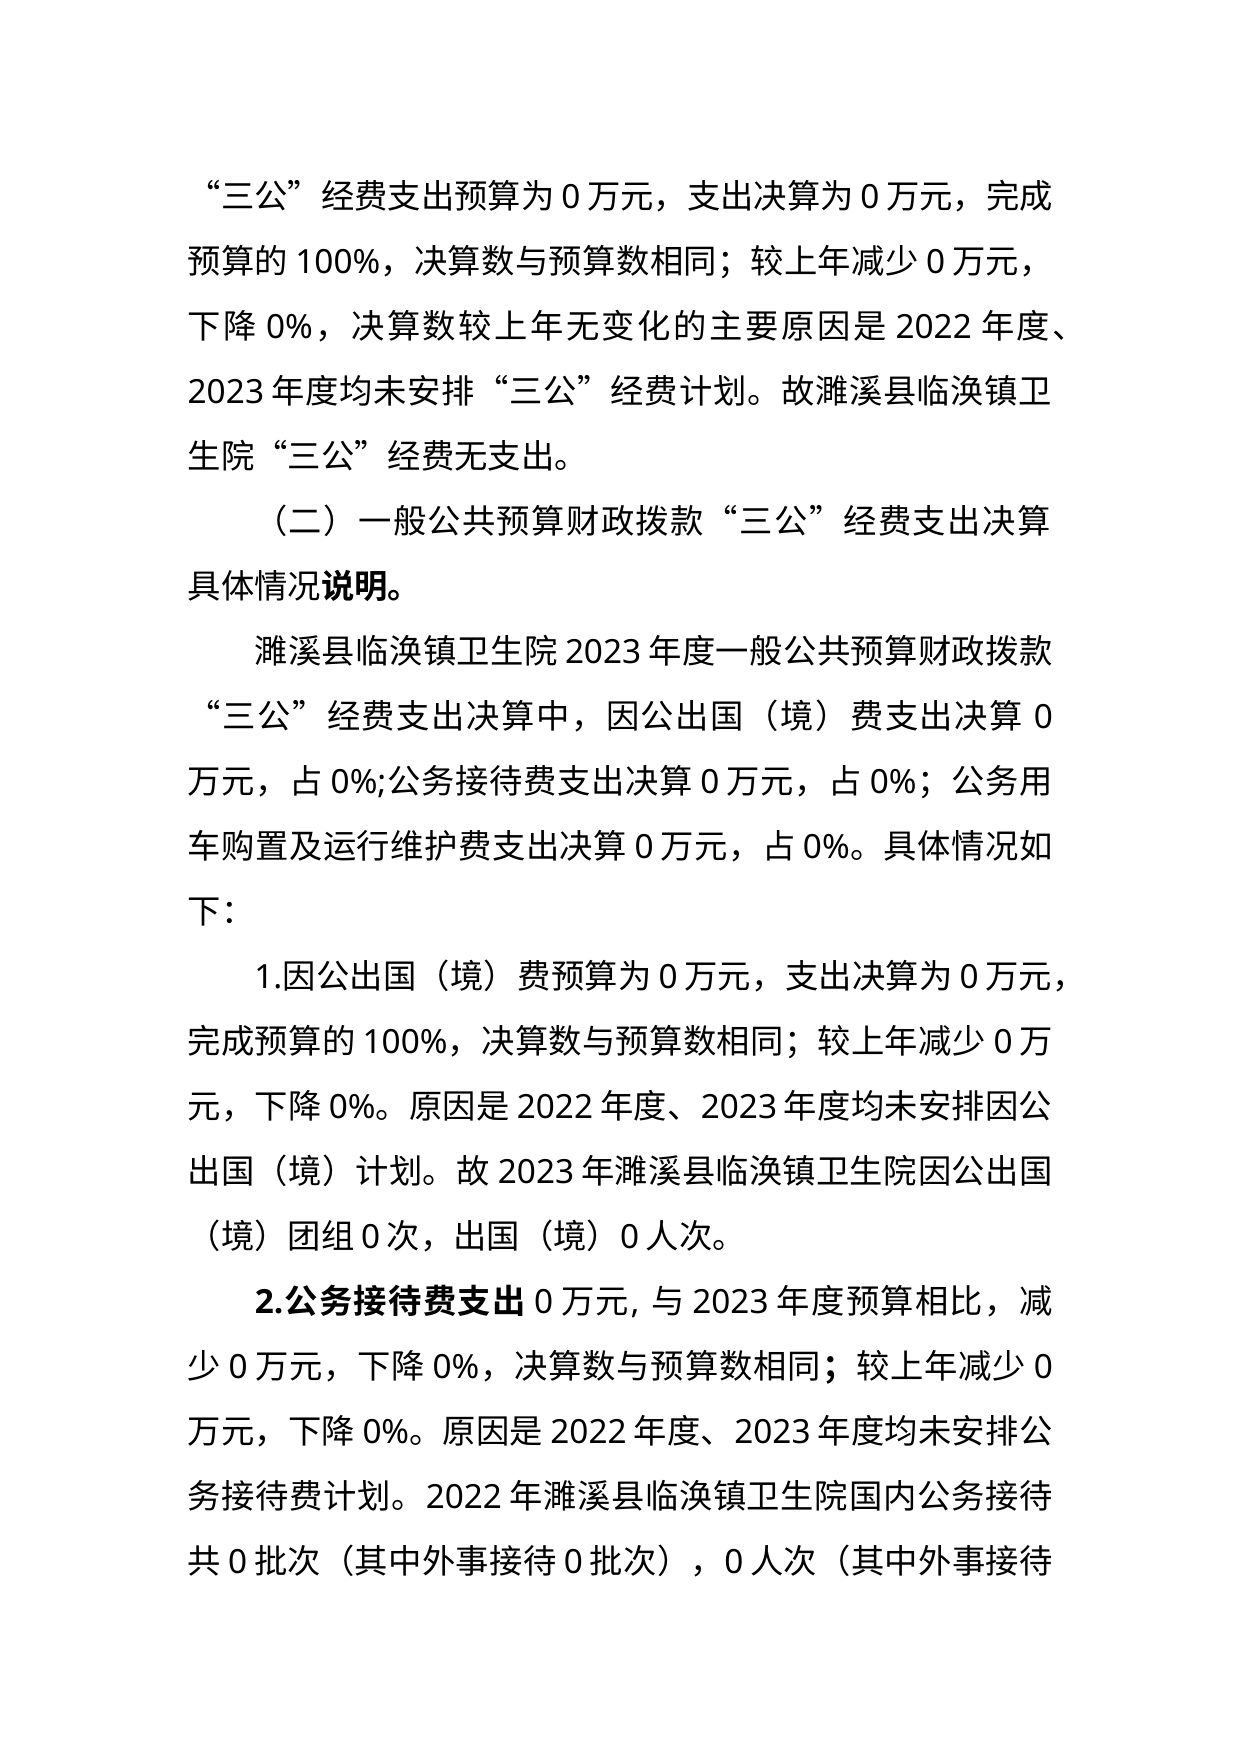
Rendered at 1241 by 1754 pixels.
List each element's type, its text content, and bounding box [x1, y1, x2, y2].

text 濉溪县临涣镇卫生院2023年度一般公共预算财政拨款“三公”经费支出决算中，因公出国（境）费支出决算0万元，占0%;公务接待费支出决算0万元，占0%；公务用车购置及运行维护费支出决算0万元，占0%。具体情况如下： [187, 617, 1053, 942]
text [187, 162, 1053, 487]
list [187, 1267, 1053, 1592]
text （二）一般公共预算财政拨款“三公”经费支出决算具体情况说明。 [187, 487, 1053, 617]
list 1.因公出国（境）费预算为0万元，支出决算为0万元，完成预算的100%，决算数与预算数相同；较上年减少0万元，下降0%。原因是2022年度、2023年度均未安排因公出国（境）计划。故2023年濉溪县临涣镇卫生院因公出国（境）团组0次，出国（境）0人次。 [187, 942, 1053, 1267]
